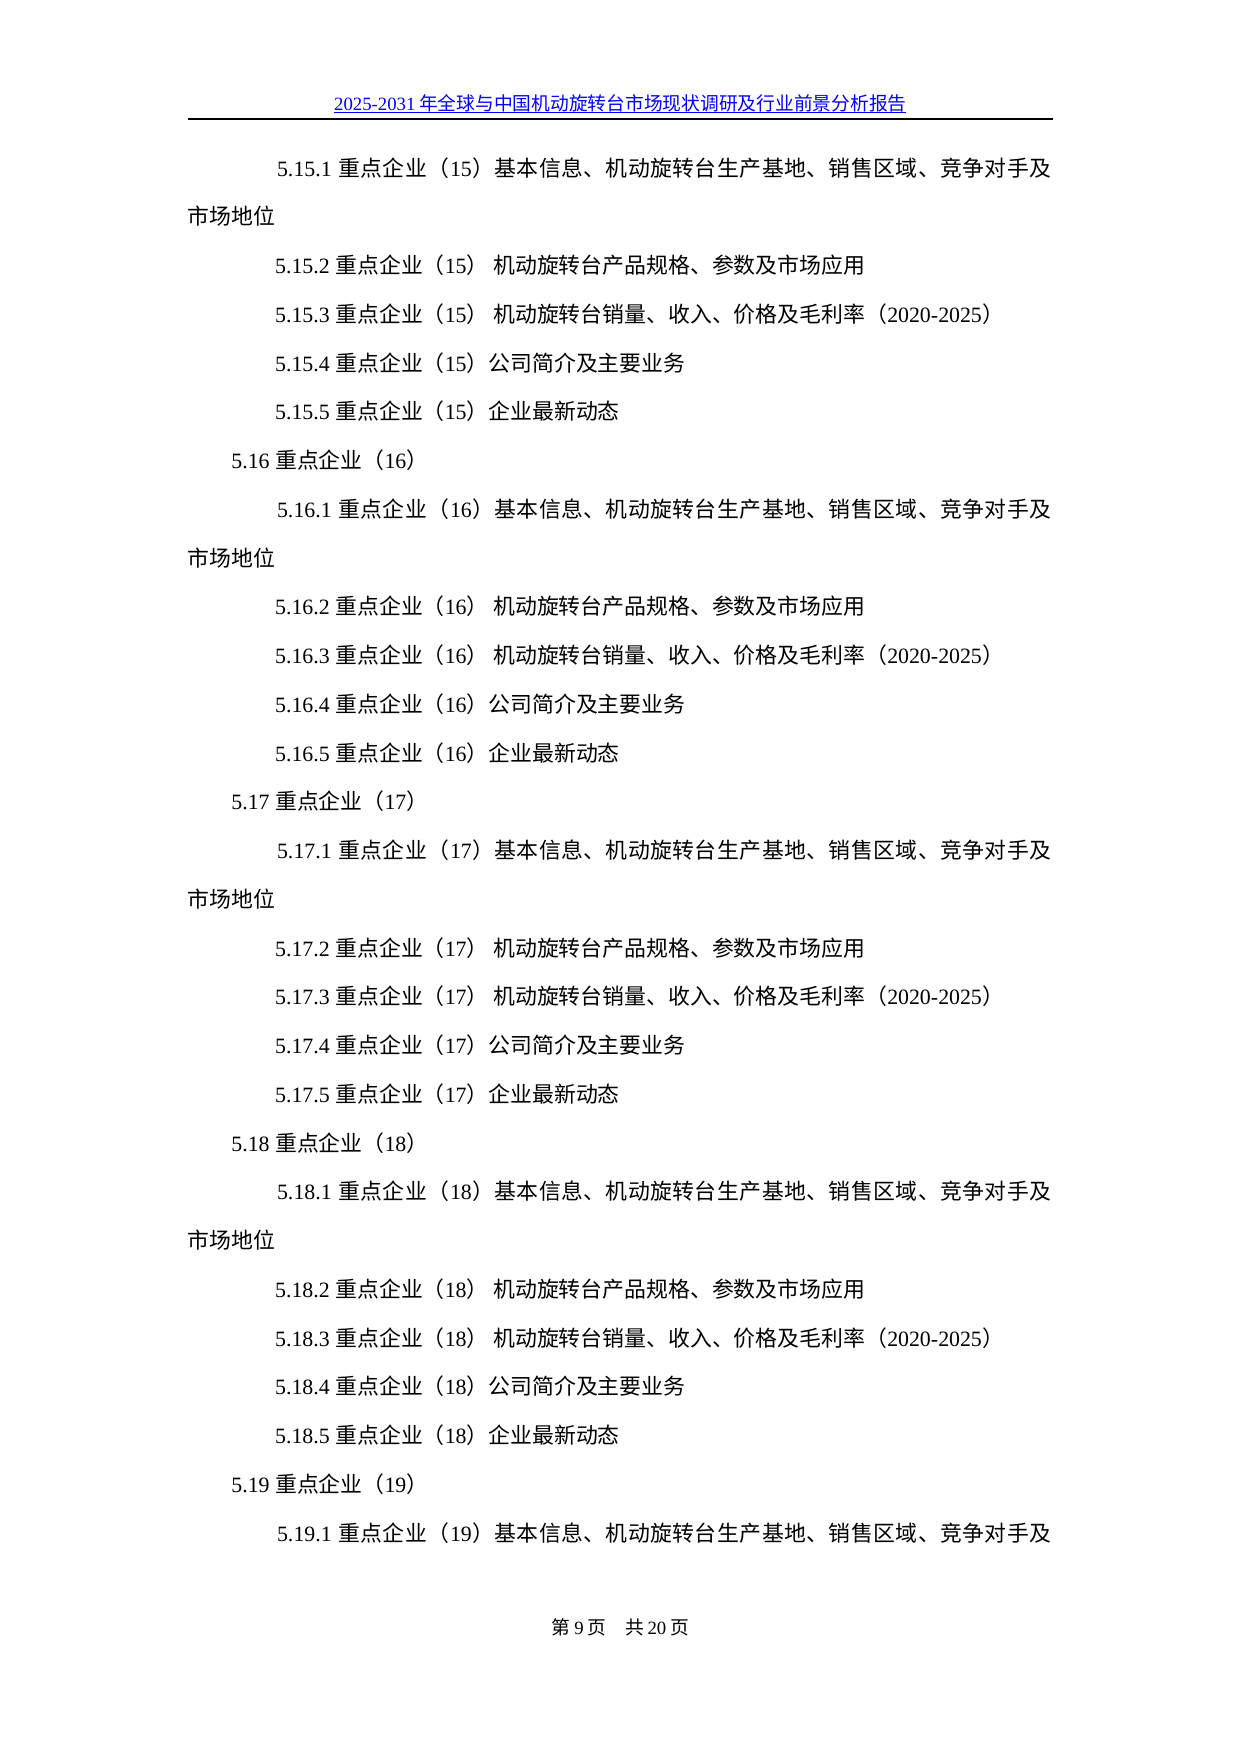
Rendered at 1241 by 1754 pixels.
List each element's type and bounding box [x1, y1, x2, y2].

text [187, 150, 1053, 1548]
